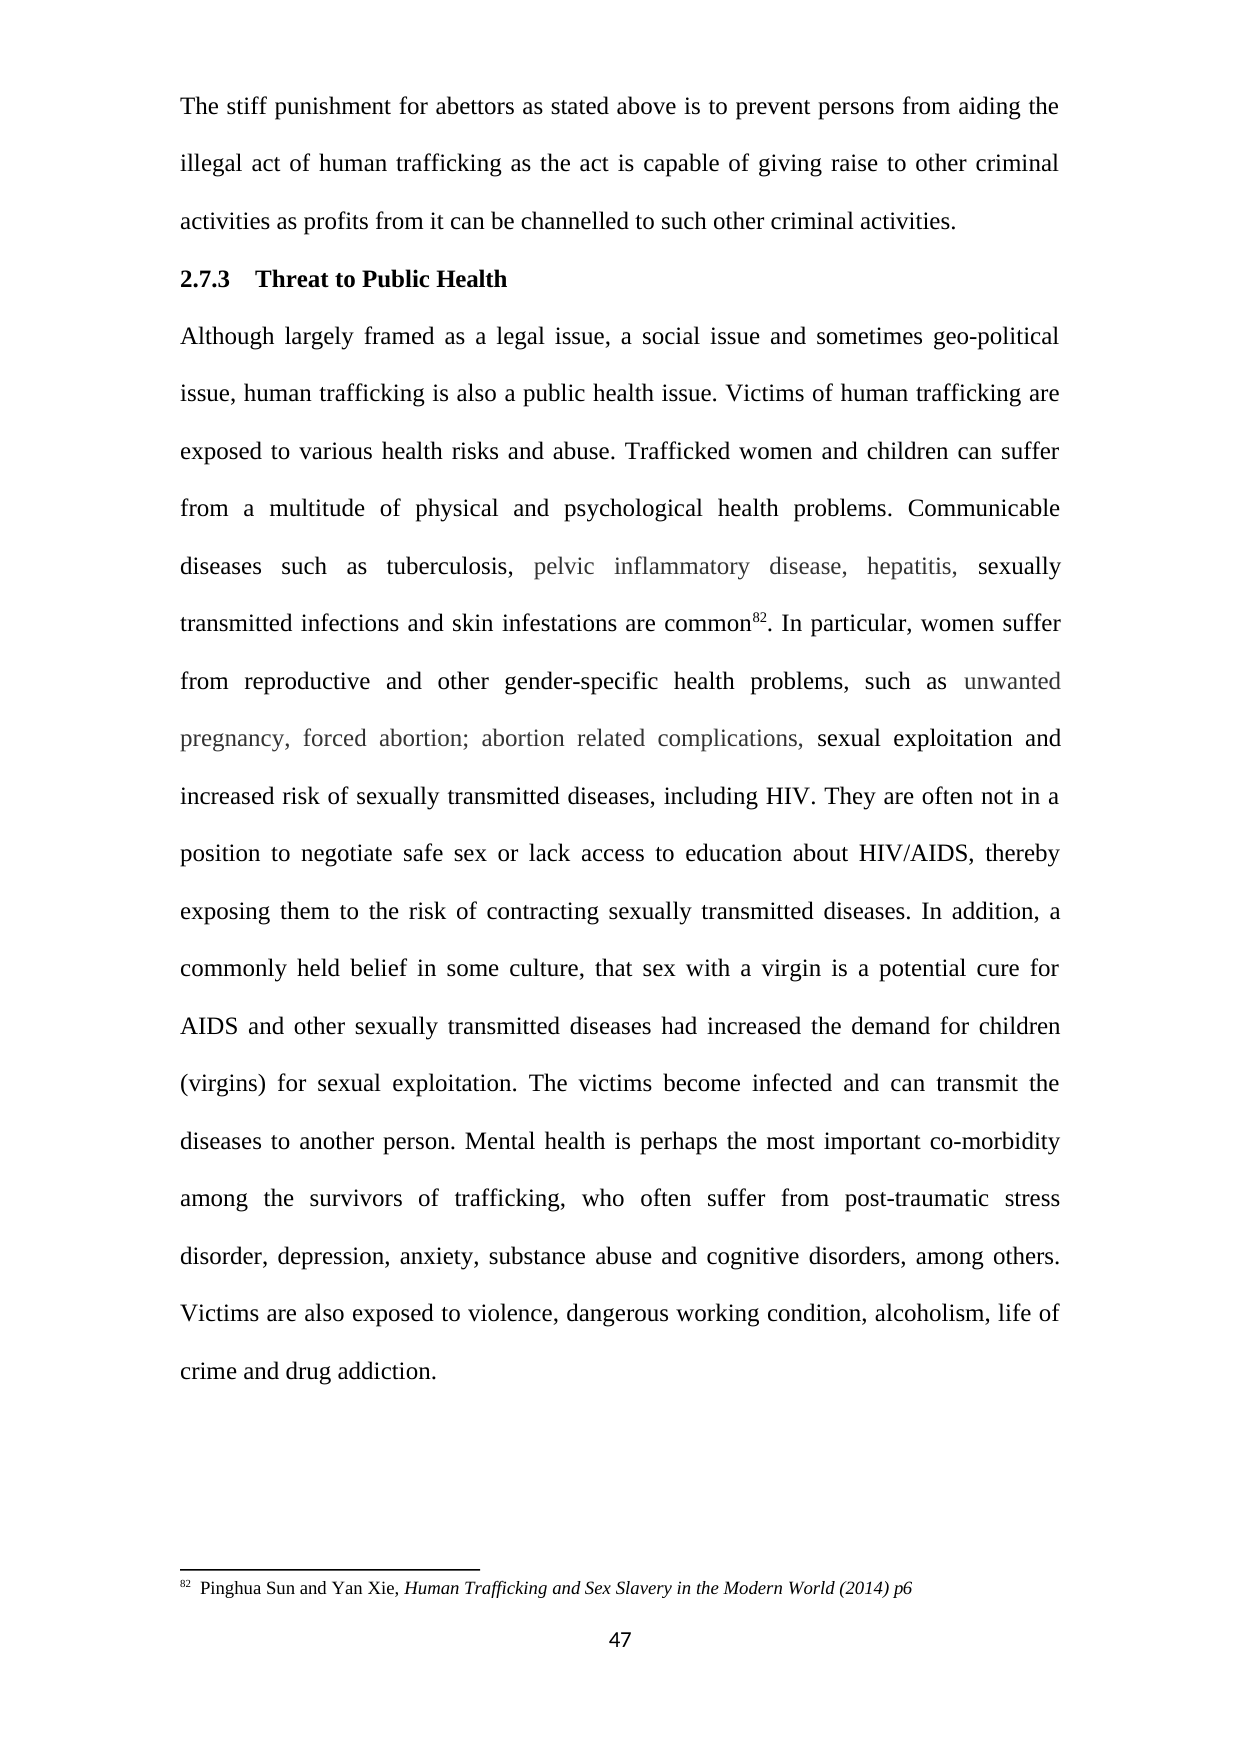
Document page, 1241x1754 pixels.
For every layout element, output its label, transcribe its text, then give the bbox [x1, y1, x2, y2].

text Although largely framed as a legal issue, a social issue and sometimes geo-political issue, human trafficking is also a public health issue. Victims of human trafficking are exposed to various health risks and abuse. Trafficked women and children can suffer from a multitude of physical and psychological health problems. Communicable diseases such as tuberculosis, pelvic inflammatory disease, hepatitis, sexually transmitted infections and skin infestations are common82. In particular, women suffer from reproductive and other gender-specific health problems, such as unwanted pregnancy, forced abortion; abortion related complications, sexual exploitation and increased risk of sexually transmitted diseases, including HIV. They are often not in a position to negotiate safe sex or lack access to education about HIV/AIDS, thereby exposing them to the risk of contracting sexually transmitted diseases. In addition, a commonly held belief in some culture, that sex with a virgin is a potential cure for AIDS and other sexually transmitted diseases had increased the demand for children (virgins) for sexual exploitation. The victims become infected and can transmit the diseases to another person. Mental health is perhaps the most important co-morbidity among the survivors of trafficking, who often suffer from post-traumatic stress disorder, depression, anxiety, substance abuse and cognitive disorders, among others. Victims are also exposed to violence, dangerous working condition, alcoholism, life of crime and drug addiction. [180, 321, 1061, 1385]
subtitle Threat to Public Health [180, 264, 1086, 293]
text The stiff punishment for abettors as stated above is to prevent persons from aiding the illegal act of human trafficking as the act is capable of giving raise to other criminal activities as profits from it can be channelled to such other criminal activities. [180, 91, 1061, 235]
text 82 Pinghua Sun and Yan Xie, Human Trafficking and Sex Slavery in the Modern World (2014) p6 [180, 1577, 1086, 1598]
